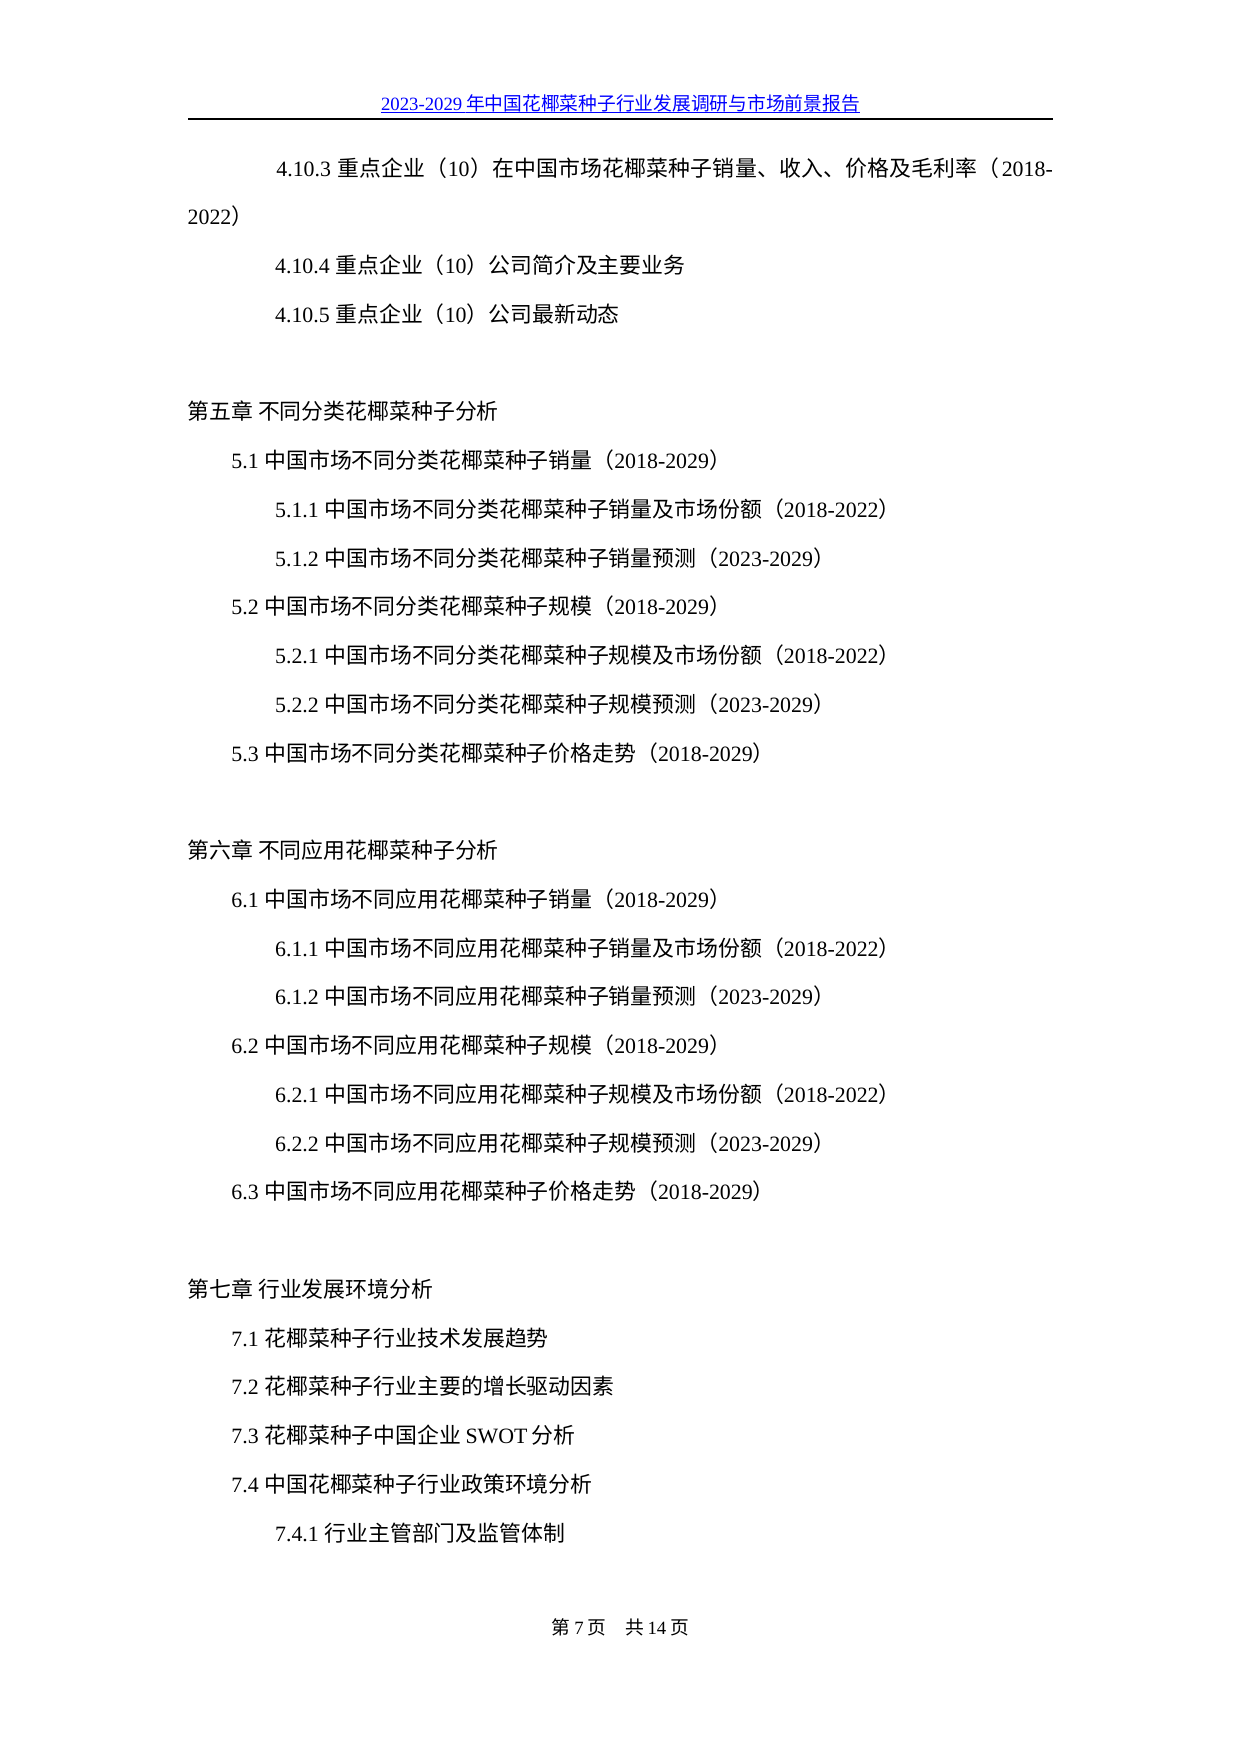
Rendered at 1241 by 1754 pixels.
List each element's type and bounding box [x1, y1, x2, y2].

text [187, 150, 1053, 1548]
